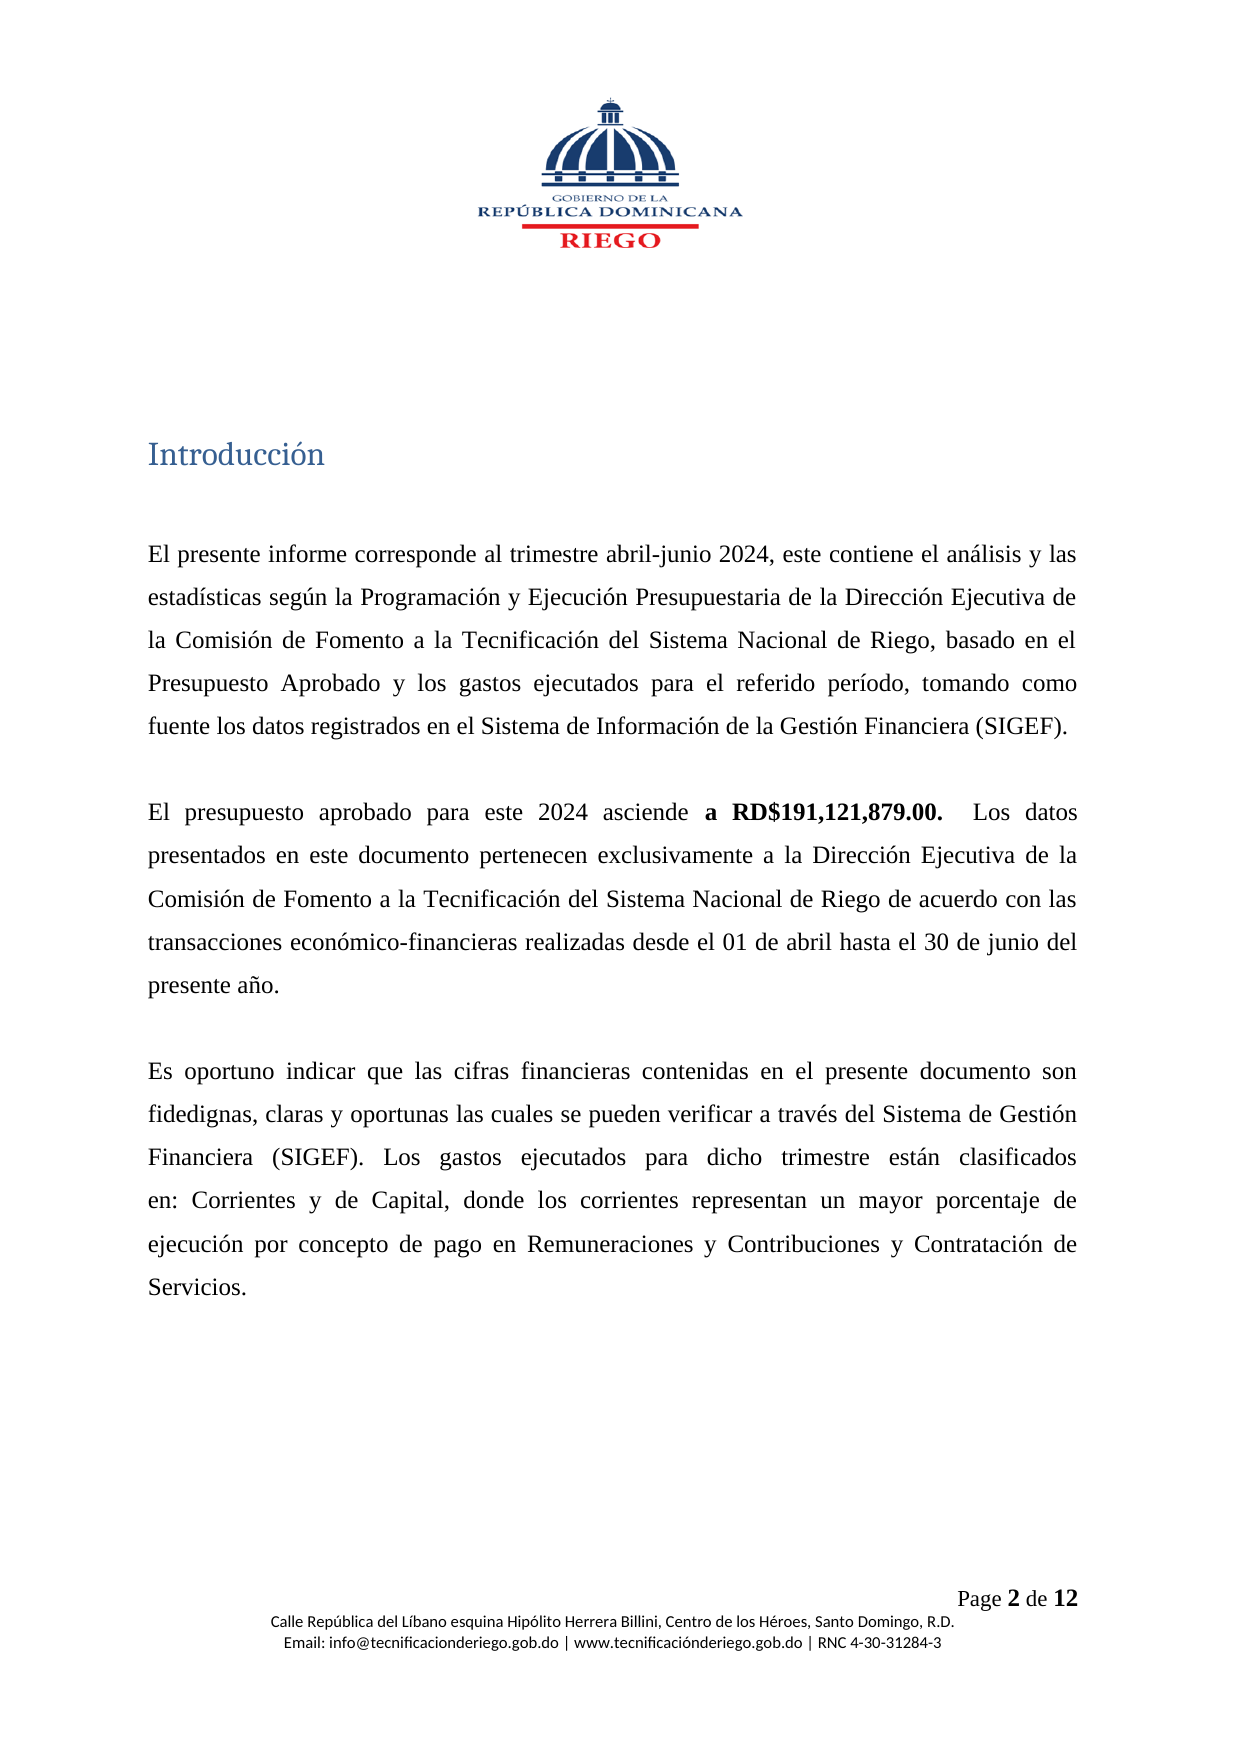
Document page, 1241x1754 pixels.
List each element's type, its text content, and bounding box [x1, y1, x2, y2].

subtitle Introducción [148, 435, 1078, 474]
text El presupuesto aprobado para este 2024 asciende a RD$191,121,879.00. Los datos presentados en este documento pertenecen exclusivamente a la Dirección Ejecutiva de la Comisión de Fomento a la Tecnificación del Sistema Nacional de Riego de acuerdo con las transacciones económico-financieras realizadas desde el 01 de abril hasta el 30 de junio del presente año. [148, 797, 1078, 999]
text Es oportuno indicar que las cifras financieras contenidas en el presente documento son fidedignas, claras y oportunas las cuales se pueden verificar a través del Sistema de Gestión Financiera (SIGEF). Los gastos ejecutados para dicho trimestre están clasificados en: Corrientes y de Capital, donde los corrientes representan un mayor porcentaje de ejecución por concepto de pago en Remuneraciones y Contribuciones y Contratación de Servicios. [148, 1056, 1078, 1301]
text El presente informe corresponde al trimestre abril-junio 2024, este contiene el análisis y las estadísticas según la Programación y Ejecución Presupuestaria de la Dirección Ejecutiva de la Comisión de Fomento a la Tecnificación del Sistema Nacional de Riego, basado en el Presupuesto Aprobado y los gastos ejecutados para el referido período, tomando como fuente los datos registrados en el Sistema de Información de la Gestión Financiera (SIGEF). [148, 539, 1078, 740]
picture [459, 73, 766, 268]
